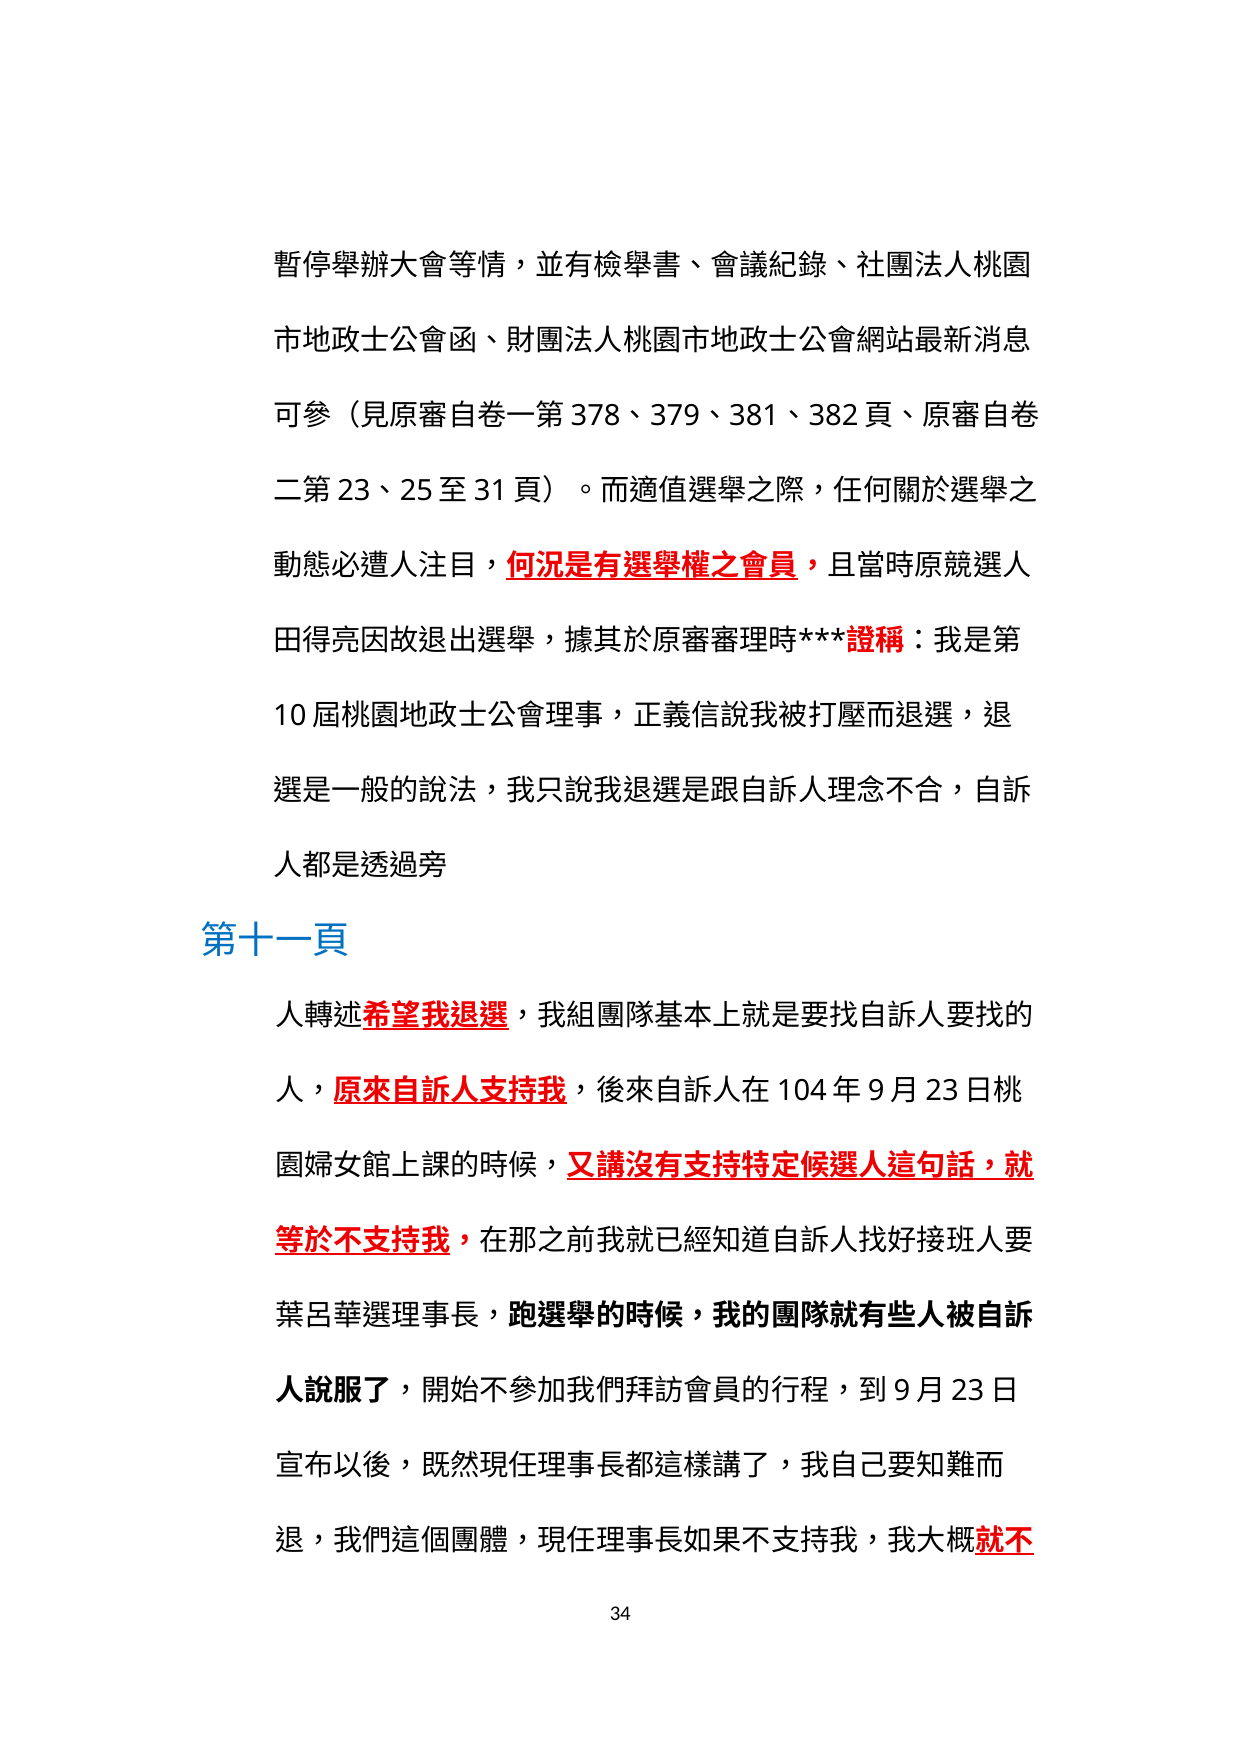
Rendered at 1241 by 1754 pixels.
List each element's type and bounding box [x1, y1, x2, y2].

table_header [188, 163, 1053, 1587]
